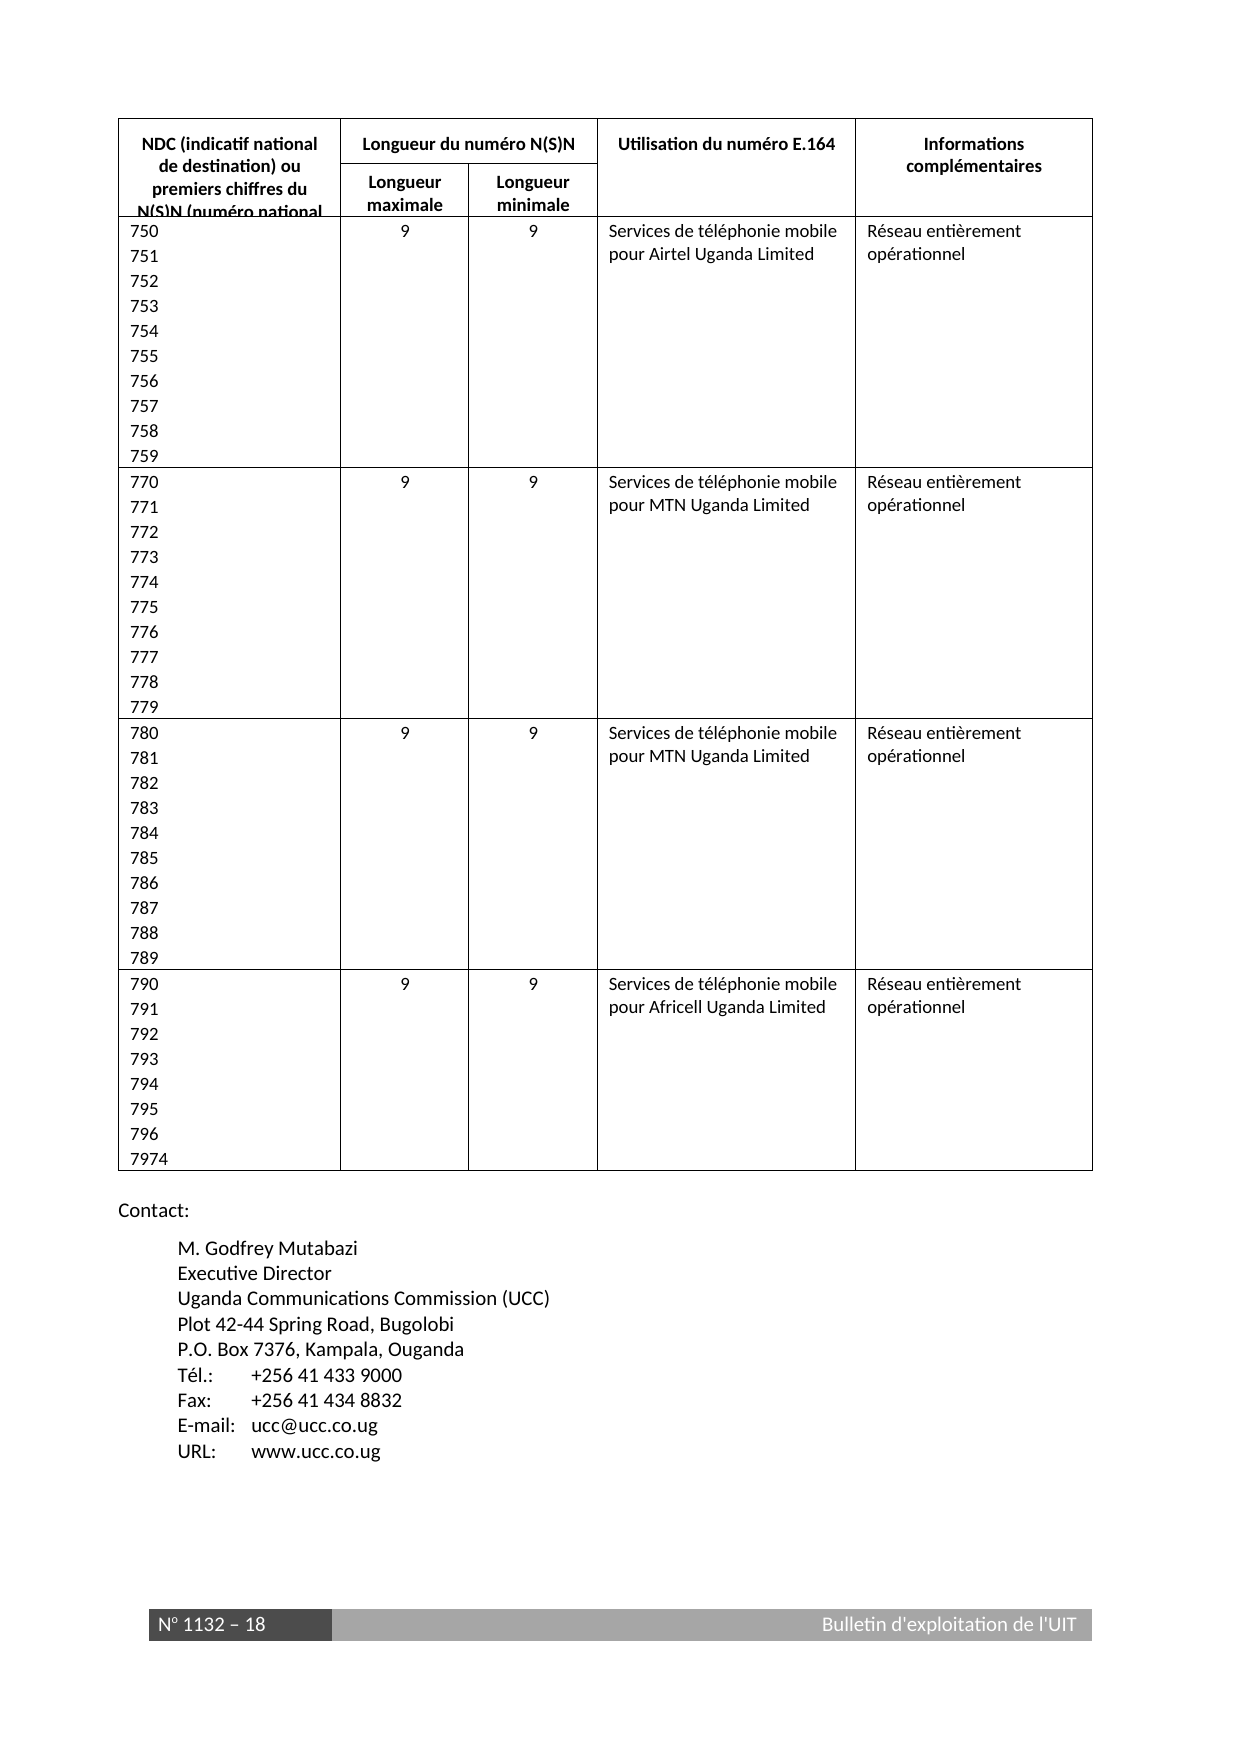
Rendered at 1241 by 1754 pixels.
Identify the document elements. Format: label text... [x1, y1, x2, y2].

text M. Godfrey Mutabazi Executive Director Uganda Communications Commission (UCC) Plot 42-44 Spring Road, Bugolobi P.O. Box 7376, Kampala, Ouganda Tél.: +256 41 433 9000 Fax: +256 41 434 8832 E-mail: ucc@ucc.co.ug URL: www.ucc.co.ug [118, 1235, 1122, 1463]
table_cell 9 [469, 468, 597, 718]
table_cell 9 [341, 970, 468, 1170]
table_cell Services de téléphonie mobile pour MTN Uganda Limited [598, 719, 855, 969]
table_cell Longueur maximale [341, 164, 468, 216]
table_cell 790 791 792 793 794 795 796 7974 [119, 970, 340, 1170]
table_cell Réseau entièrement opérationnel [856, 719, 1092, 969]
text Contact: [118, 1197, 1122, 1222]
table_cell Services de téléphonie mobile pour Airtel Uganda Limited [598, 217, 855, 467]
table_header Longueur du numéro N(S)N [341, 119, 597, 163]
table_cell Réseau entièrement opérationnel [856, 217, 1092, 467]
table_header Utilisation du numéro E.164 [598, 119, 855, 216]
table_cell Réseau entièrement opérationnel [856, 970, 1092, 1170]
table_cell 9 [469, 970, 597, 1170]
table_cell 780 781 782 783 784 785 786 787 788 789 [119, 719, 340, 969]
table_cell Réseau entièrement opérationnel [856, 468, 1092, 718]
table_cell 9 [341, 468, 468, 718]
table_cell Services de téléphonie mobile pour MTN Uganda Limited [598, 468, 855, 718]
table_cell 9 [341, 217, 468, 467]
table_cell 9 [341, 719, 468, 969]
table_cell Services de téléphonie mobile pour Africell Uganda Limited [598, 970, 855, 1170]
table_cell 9 [469, 217, 597, 467]
table_header Informations complémentaires [856, 119, 1092, 216]
table_cell 750 751 752 753 754 755 756 757 758 759 [119, 217, 340, 467]
table_cell 9 [469, 719, 597, 969]
table_header NDC (indicatif national de destination) ou premiers chiffres du N(S)N (numéro national (significatif)) [119, 119, 340, 216]
table_cell 770 771 772 773 774 775 776 777 778 779 [119, 468, 340, 718]
table_cell Longueur minimale [469, 164, 597, 216]
